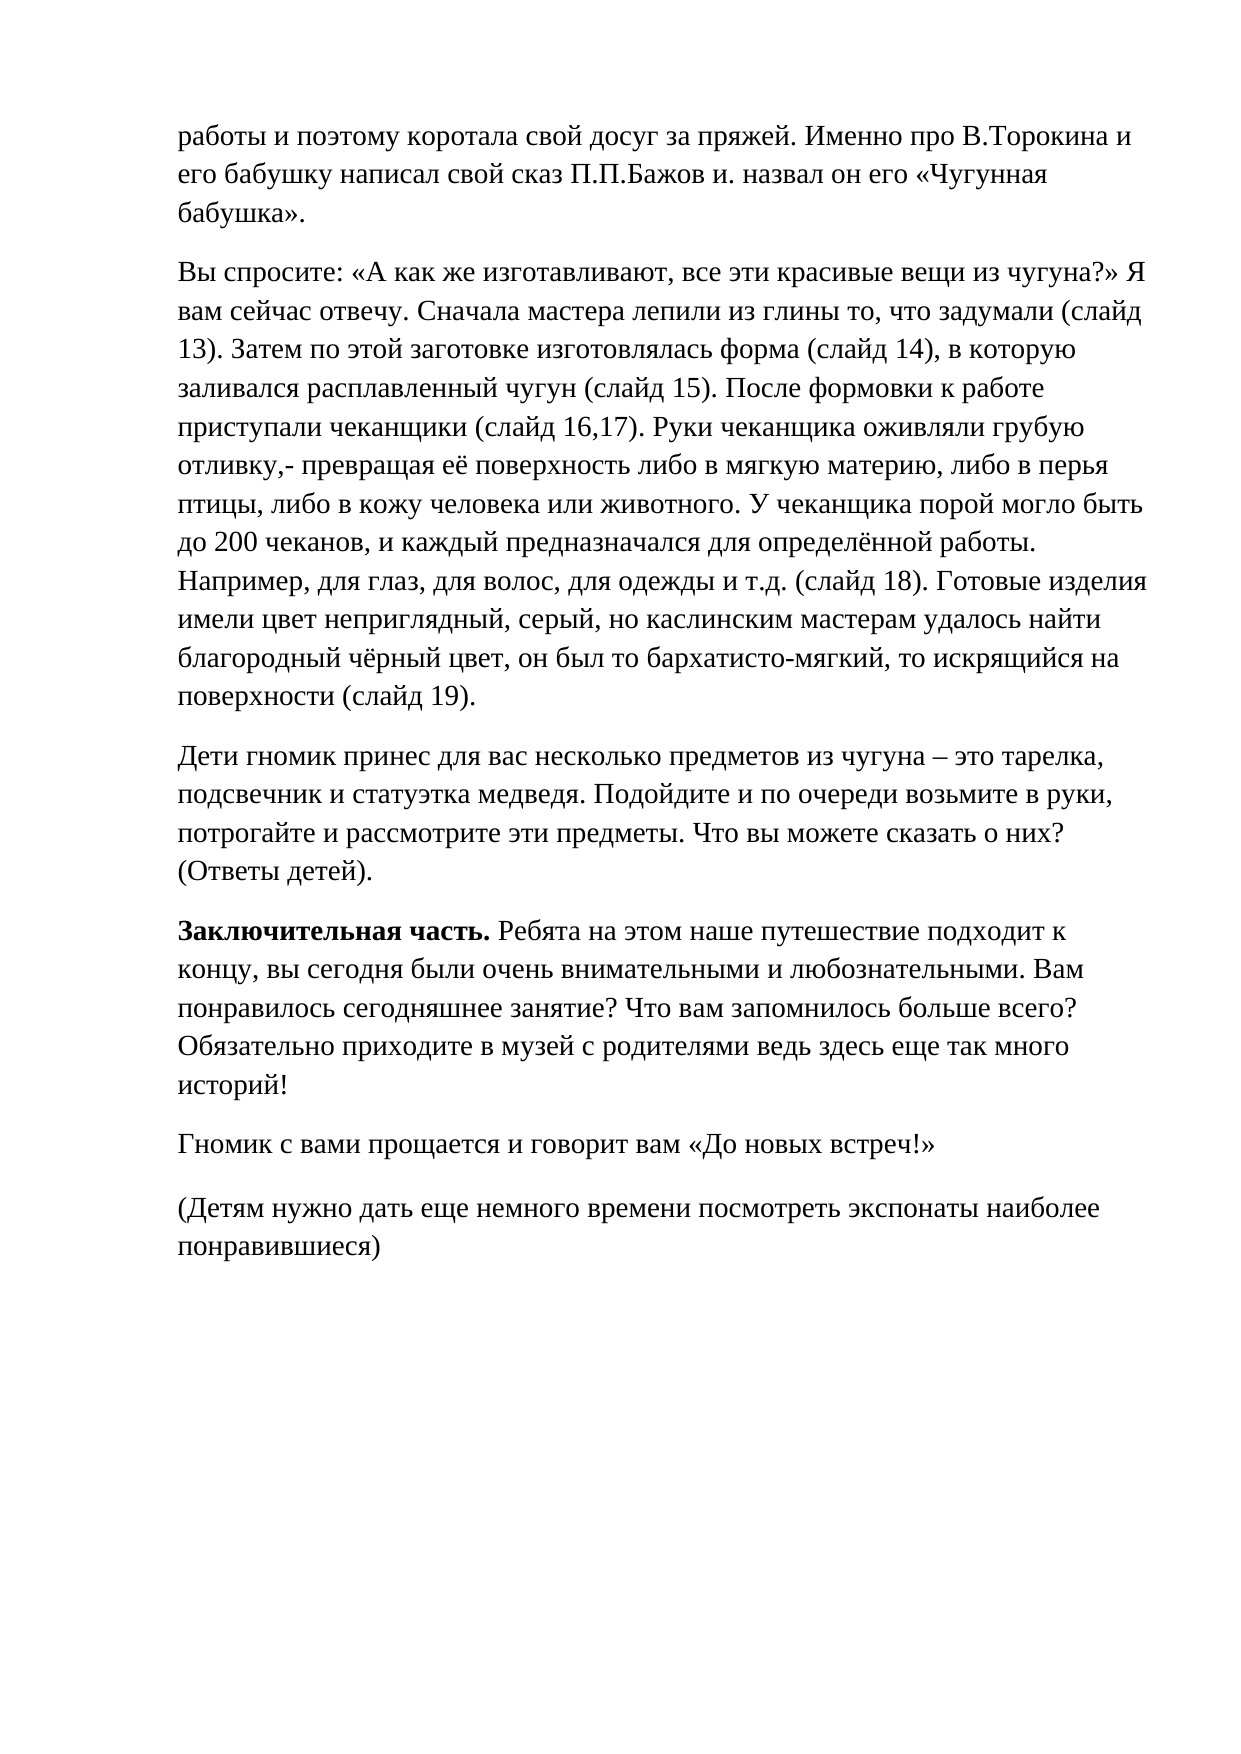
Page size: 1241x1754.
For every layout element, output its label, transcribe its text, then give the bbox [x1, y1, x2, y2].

text (Детям нужно дать еще немного времени посмотреть экспонаты наиболее понравившиеся) [177, 1190, 1152, 1262]
text Вы спросите: «А как же изготавливают, все эти красивые вещи из чугуна?» Я вам сейчас отвечу. Сначала мастера лепили из глины то, что задумали (слайд 13). Затем по этой заготовке изготовлялась форма (слайд 14), в которую заливался расплавленный чугун (слайд 15). После формовки к работе приступали чеканщики (слайд 16,17). Руки чеканщика оживляли грубую отливку,- превращая её поверхность либо в мягкую материю, либо в перья птицы, либо в кожу человека или животного. У чеканщика порой могло быть до 200 чеканов, и каждый предназначался для определённой работы. Например, для глаз, для волос, для одежды и т.д. (слайд 18). Готовые изделия имели цвет неприглядный, серый, но каслинским мастерам удалось найти благородный чёрный цвет, он был то бархатисто-мягкий, то искрящийся на поверхности (слайд 19). [177, 254, 1152, 712]
text Гномик с вами прощается и говорит вам «До новых встреч!» [177, 1126, 1152, 1160]
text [177, 118, 1152, 229]
text Дети гномик принес для вас несколько предметов из чугуна – это тарелка, подсвечник и статуэтка медведя. Подойдите и по очереди возьмите в руки, потрогайте и рассмотрите эти предметы. Что вы можете сказать о них? (Ответы детей). [177, 738, 1152, 887]
text Заключительная часть. Ребята на этом наше путешествие подходит к концу, вы сегодня были очень внимательными и любознательными. Вам понравилось сегодняшнее занятие? Что вам запомнилось больше всего? Обязательно приходите в музей с родителями ведь здесь еще так много историй! [177, 913, 1152, 1101]
